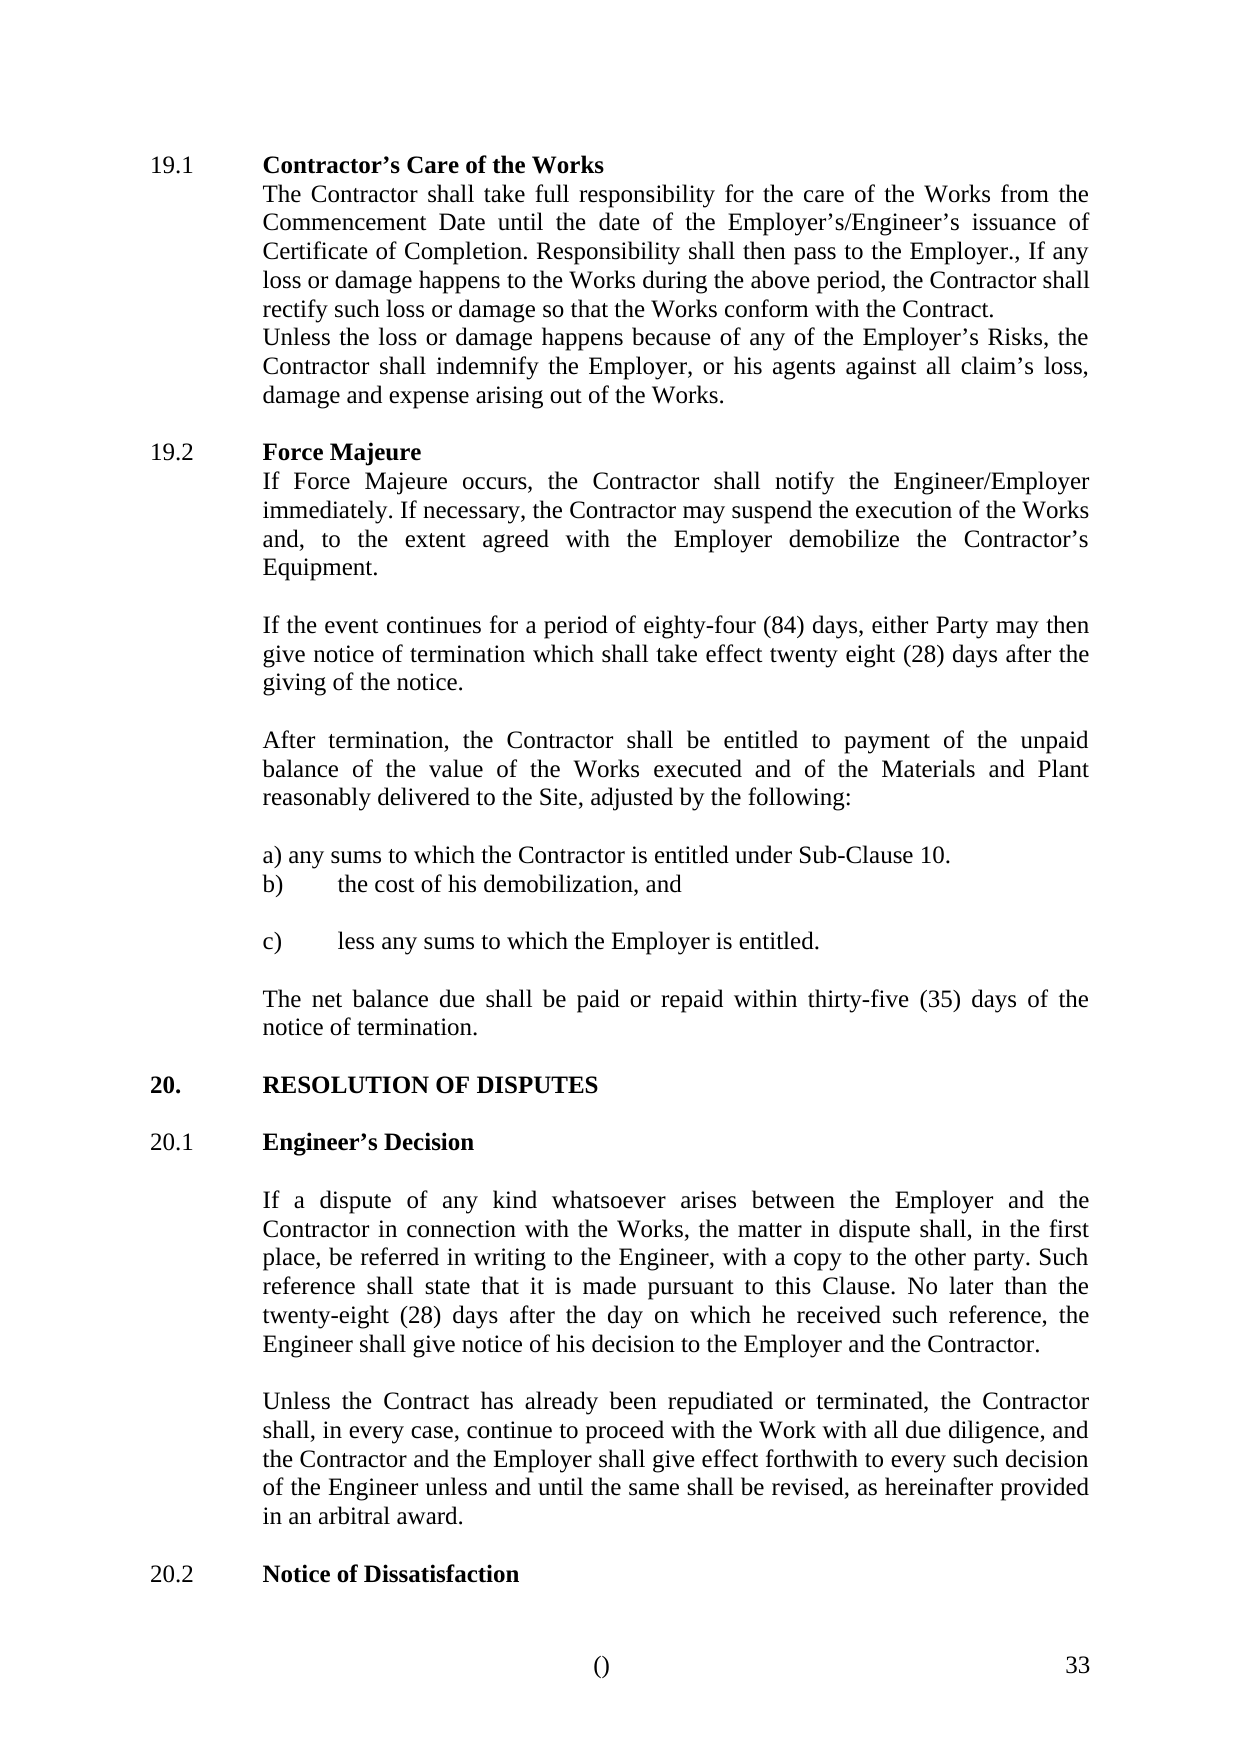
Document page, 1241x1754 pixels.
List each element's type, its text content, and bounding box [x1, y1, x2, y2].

text 20.2 Notice of Dissatisfaction [150, 1559, 1090, 1587]
text b) the cost of his demobilization, and [150, 869, 1090, 897]
text The net balance due shall be paid or repaid within thirty-five (35) days of the notice of termination. [150, 984, 1090, 1041]
text The Contractor shall take full responsibility for the care of the Works from the Commencement Date until the date of the Employer’s/Engineer’s issuance of Certificate of Completion. Responsibility shall then pass to the Employer., If any loss or damage happens to the Works during the above period, the Contractor shall rectify such loss or damage so that the Works conform with the Contract. [150, 179, 1090, 322]
text Unless the Contract has already been repudiated or terminated, the Contractor shall, in every case, continue to proceed with the Work with all due diligence, and the Contractor and the Employer shall give effect forthwith to every such decision of the Engineer unless and until the same shall be revised, as hereinafter provided in an arbitral award. [150, 1386, 1090, 1530]
text After termination, the Contractor shall be entitled to payment of the unpaid balance of the value of the Works executed and of the Materials and Plant reasonably delivered to the Site, adjusted by the following: [150, 725, 1090, 811]
text 19.1 Contractor’s Care of the Works [150, 150, 1090, 179]
text If Force Majeure occurs, the Contractor shall notify the Engineer/Employer immediately. If necessary, the Contractor may suspend the execution of the Works and, to the extent agreed with the Employer demobilize the Contractor’s Equipment. [150, 466, 1090, 581]
text c) less any sums to which the Employer is entitled. [150, 926, 1090, 955]
text 19.2 Force Majeure [150, 437, 1090, 466]
text If a dispute of any kind whatsoever arises between the Employer and the Contractor in connection with the Works, the matter in dispute shall, in the first place, be referred in writing to the Engineer, with a copy to the other party. Such reference shall state that it is made pursuant to this Clause. No later than the twenty-eight (28) days after the day on which he received such reference, the Engineer shall give notice of his decision to the Employer and the Contractor. [150, 1185, 1090, 1357]
text 20.1 Engineer’s Decision [150, 1127, 1090, 1156]
text Unless the loss or damage happens because of any of the Employer’s Risks, the Contractor shall indemnify the Employer, or his agents against all claim’s loss, damage and expense arising out of the Works. [150, 322, 1090, 409]
text 20. RESOLUTION OF DISPUTES [150, 1070, 1090, 1099]
text If the event continues for a period of eighty-four (84) days, either Party may then give notice of termination which shall take effect twenty eight (28) days after the giving of the notice. [150, 610, 1090, 696]
text a) any sums to which the Contractor is entitled under Sub-Clause 10. [150, 840, 1090, 869]
